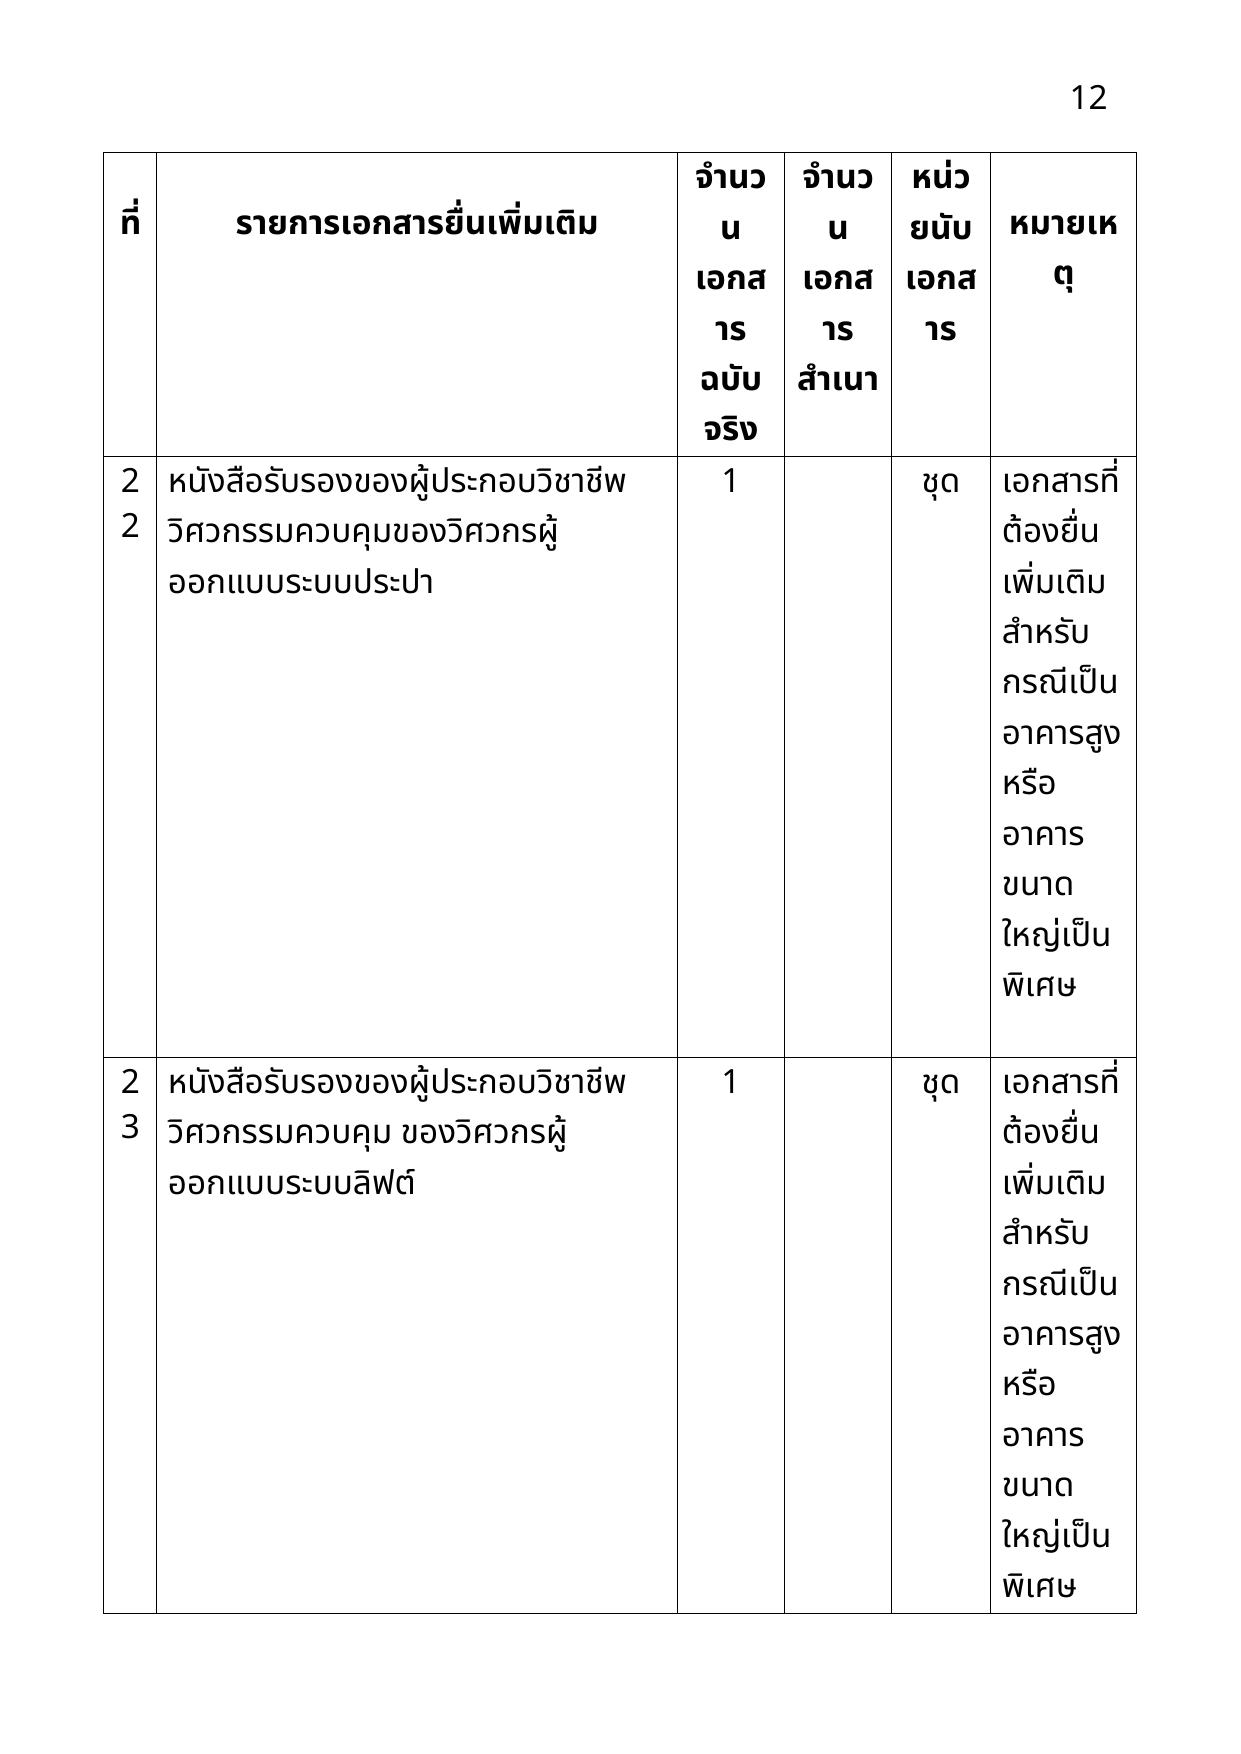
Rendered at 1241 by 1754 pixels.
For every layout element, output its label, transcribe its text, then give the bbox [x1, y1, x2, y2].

table_header จำนวนเอกสารสำเนา [785, 153, 891, 456]
table_cell 1 [678, 457, 784, 1057]
table_cell ชุด [892, 1058, 990, 1612]
table_cell 22 [104, 457, 156, 1057]
table_header หน่วยนับเอกสาร [892, 153, 990, 456]
table_cell หนังสือรับรองของผู้ประกอบวิชาชีพวิศวกรรมควบคุม ของวิศวกรผู้ออกแบบระบบลิฟต์ [157, 1058, 677, 1612]
table_cell 1 [678, 1058, 784, 1612]
table_cell [785, 457, 891, 1057]
table_cell [785, 1058, 891, 1612]
table_header หมายเหตุ [991, 153, 1136, 456]
table_cell หนังสือรับรองของผู้ประกอบวิชาชีพวิศวกรรมควบคุมของวิศวกรผู้ออกแบบระบบประปา [157, 457, 677, 1057]
table_header ที่ [104, 153, 156, 456]
table_cell เอกสารที่ต้องยื่นเพิ่มเติมสำหรับกรณีเป็นอาคารสูงหรืออาคารขนาดใหญ่เป็นพิเศษ [991, 457, 1136, 1057]
table_header รายการเอกสารยื่นเพิ่มเติม [157, 153, 677, 456]
table_header จำนวนเอกสารฉบับจริง [678, 153, 784, 456]
table_cell เอกสารที่ต้องยื่นเพิ่มเติมสำหรับกรณีเป็นอาคารสูงหรืออาคารขนาดใหญ่เป็นพิเศษ [991, 1058, 1136, 1612]
table_cell 23 [104, 1058, 156, 1612]
table_cell ชุด [892, 457, 990, 1057]
